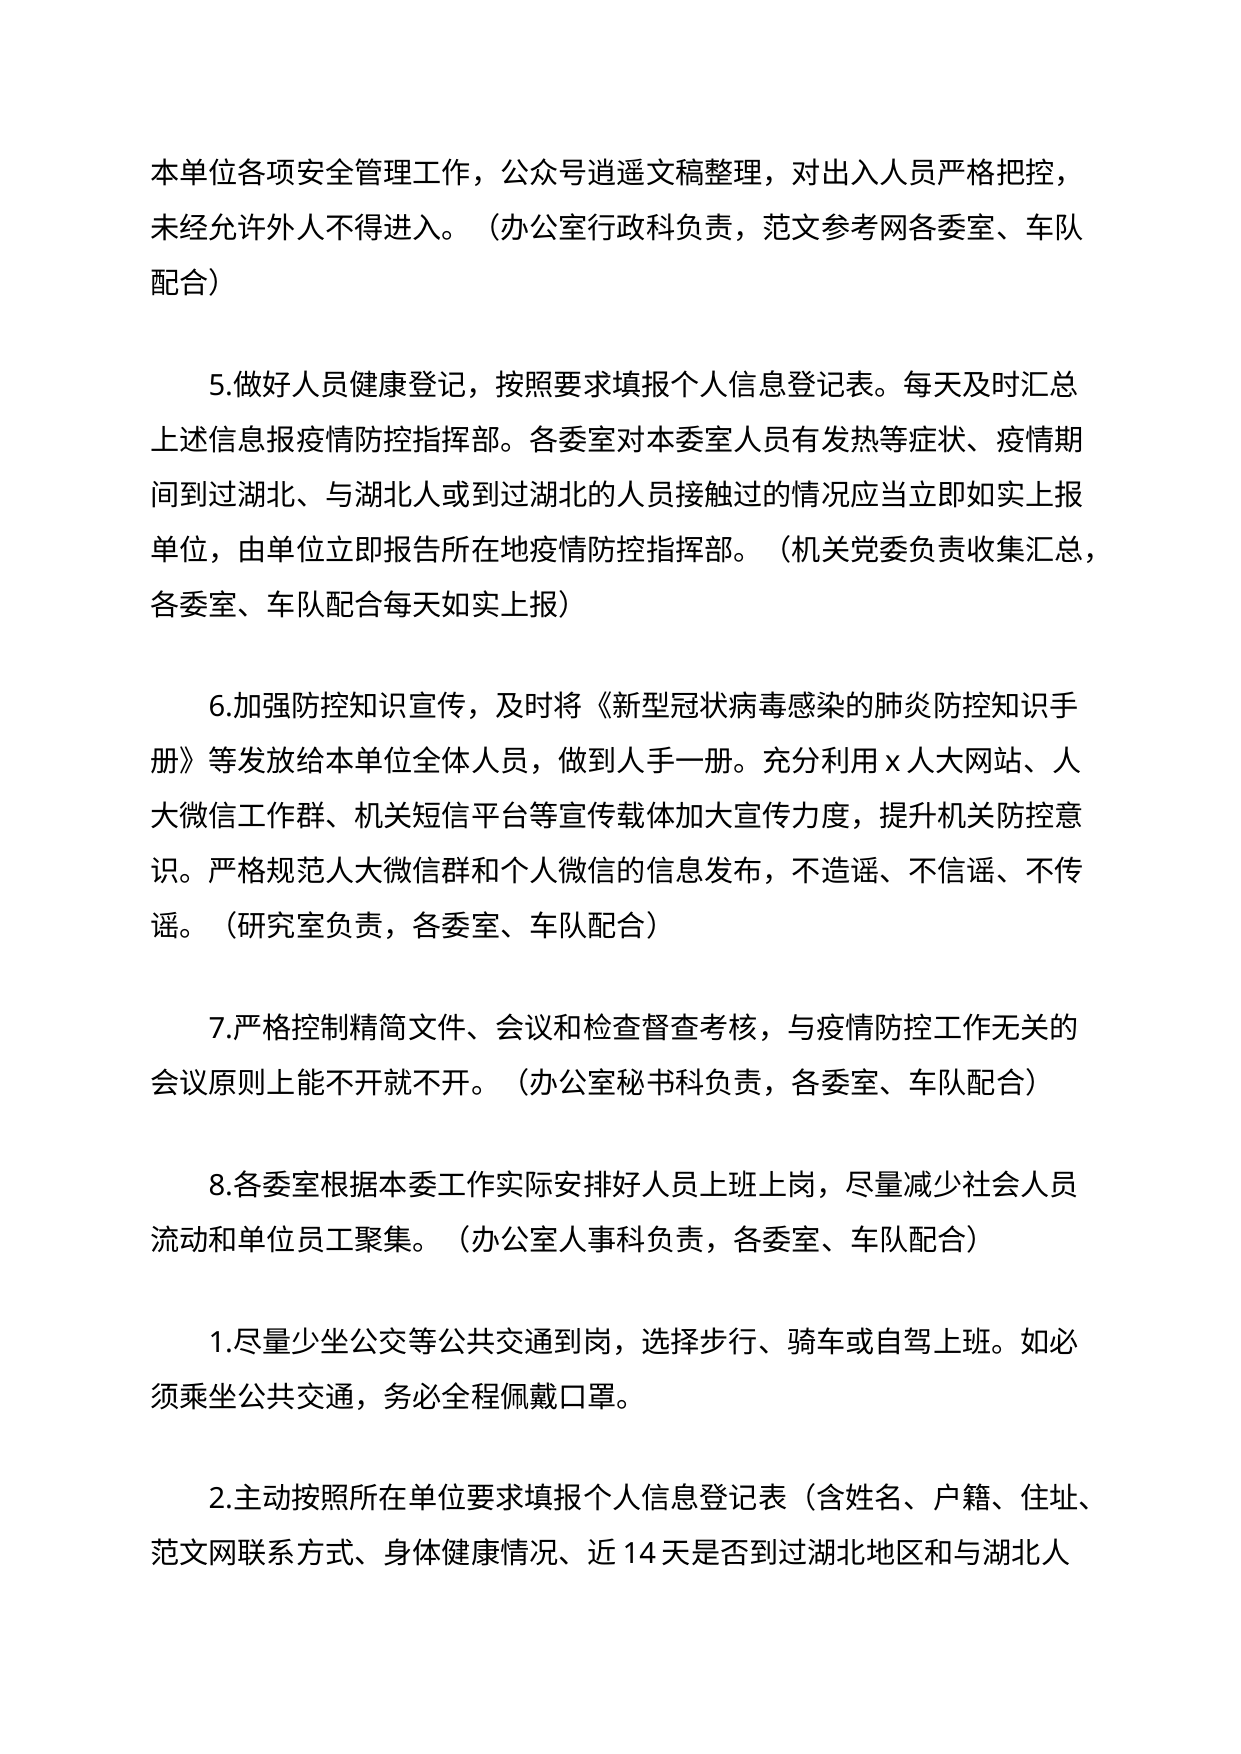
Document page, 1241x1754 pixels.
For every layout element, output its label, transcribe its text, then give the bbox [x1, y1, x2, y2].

text 7.严格控制精简文件、会议和检查督查考核，与疫情防控工作无关的会议原则上能不开就不开。（办公室秘书科负责，各委室、车队配合） [150, 1004, 1090, 1102]
text 1.尽量少坐公交等公共交通到岗，选择步行、骑车或自驾上班。如必须乘坐公共交通，务必全程佩戴口罩。 [150, 1318, 1090, 1415]
text 5.做好人员健康登记，按照要求填报个人信息登记表。每天及时汇总上述信息报疫情防控指挥部。各委室对本委室人员有发热等症状、疫情期间到过湖北、与湖北人或到过湖北的人员接触过的情况应当立即如实上报单位，由单位立即报告所在地疫情防控指挥部。（机关党委负责收集汇总，各委室、车队配合每天如实上报） [150, 362, 1090, 623]
text 8.各委室根据本委工作实际安排好人员上班上岗，尽量减少社会人员流动和单位员工聚集。（办公室人事科负责，各委室、车队配合） [150, 1161, 1090, 1259]
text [150, 150, 1090, 302]
text 6.加强防控知识宣传，及时将《新型冠状病毒感染的肺炎防控知识手册》等发放给本单位全体人员，做到人手一册。充分利用x人大网站、人大微信工作群、机关短信平台等宣传载体加大宣传力度，提升机关防控意识。严格规范人大微信群和个人微信的信息发布，不造谣、不信谣、不传谣。（研究室负责，各委室、车队配合） [150, 683, 1090, 945]
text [150, 1475, 1090, 1572]
